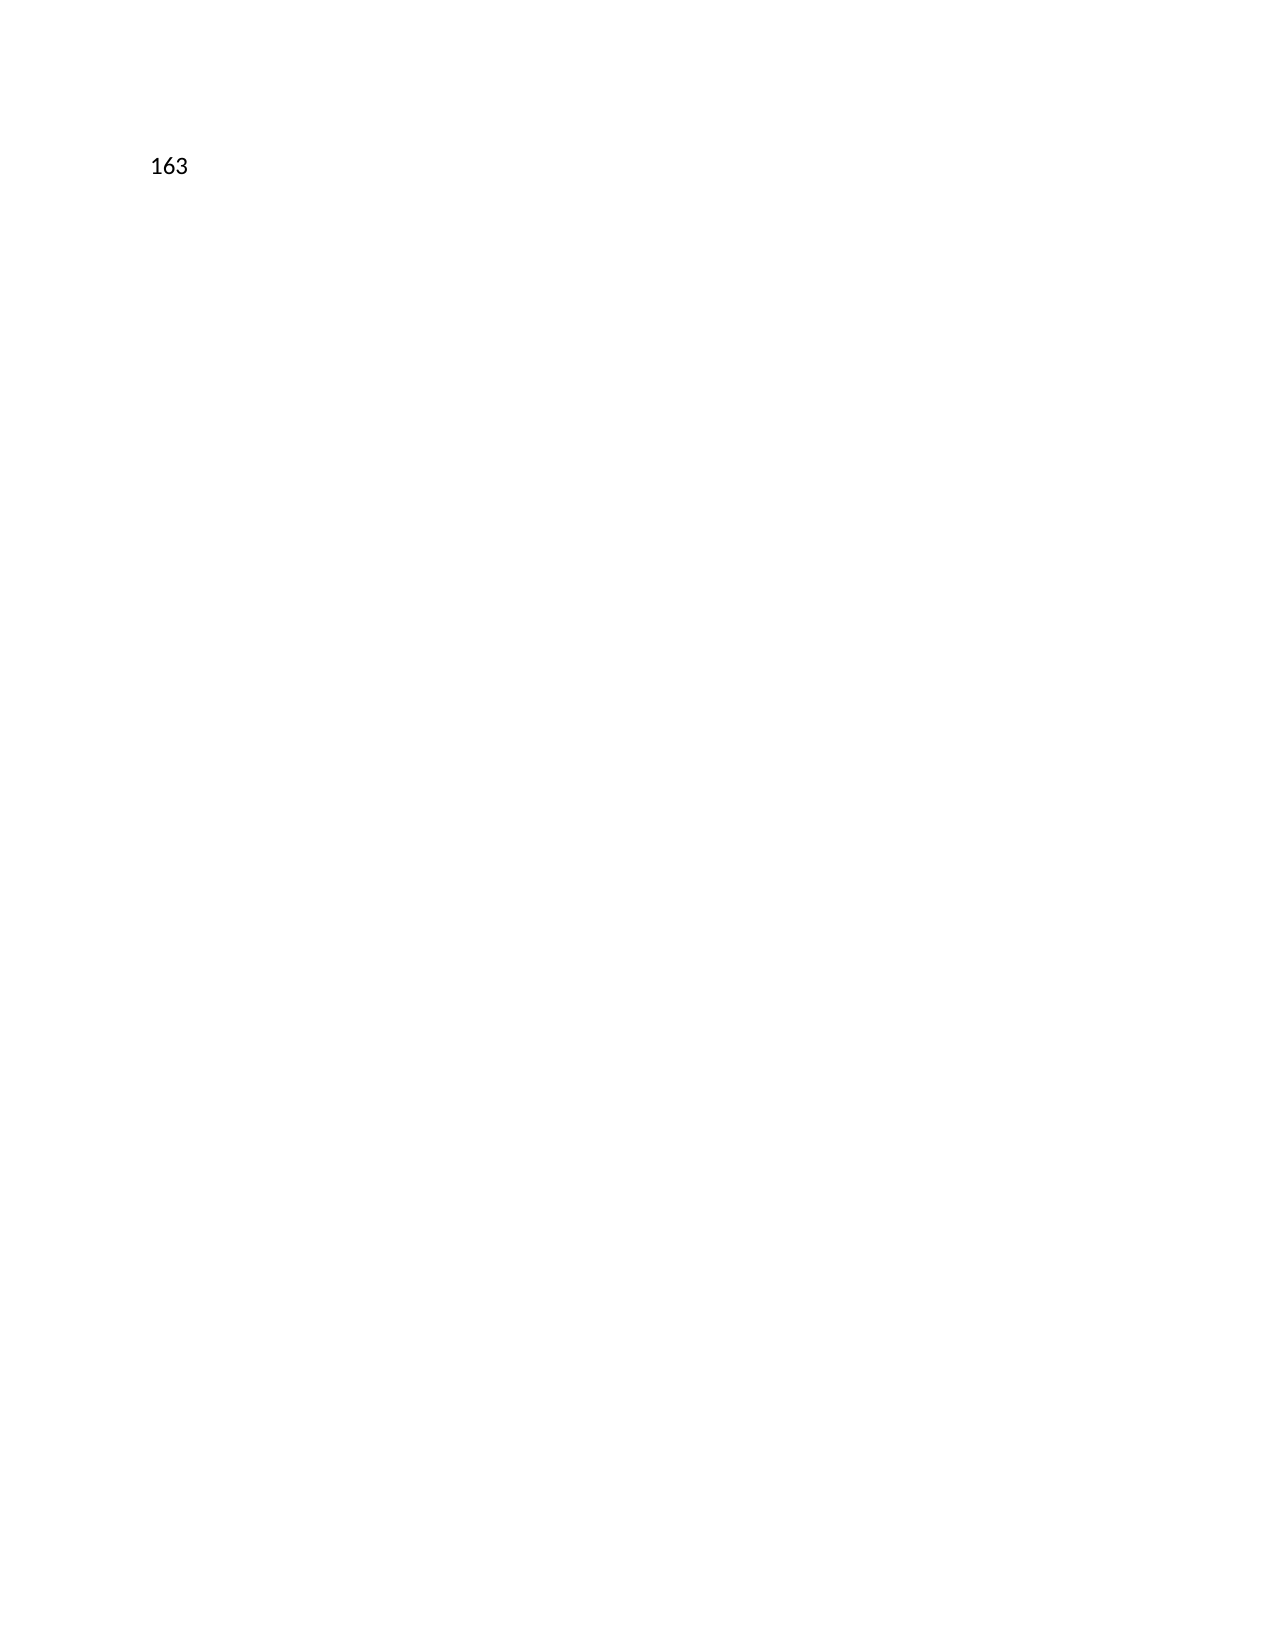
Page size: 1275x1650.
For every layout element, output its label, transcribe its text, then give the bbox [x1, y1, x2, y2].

text 163 [150, 150, 1125, 181]
